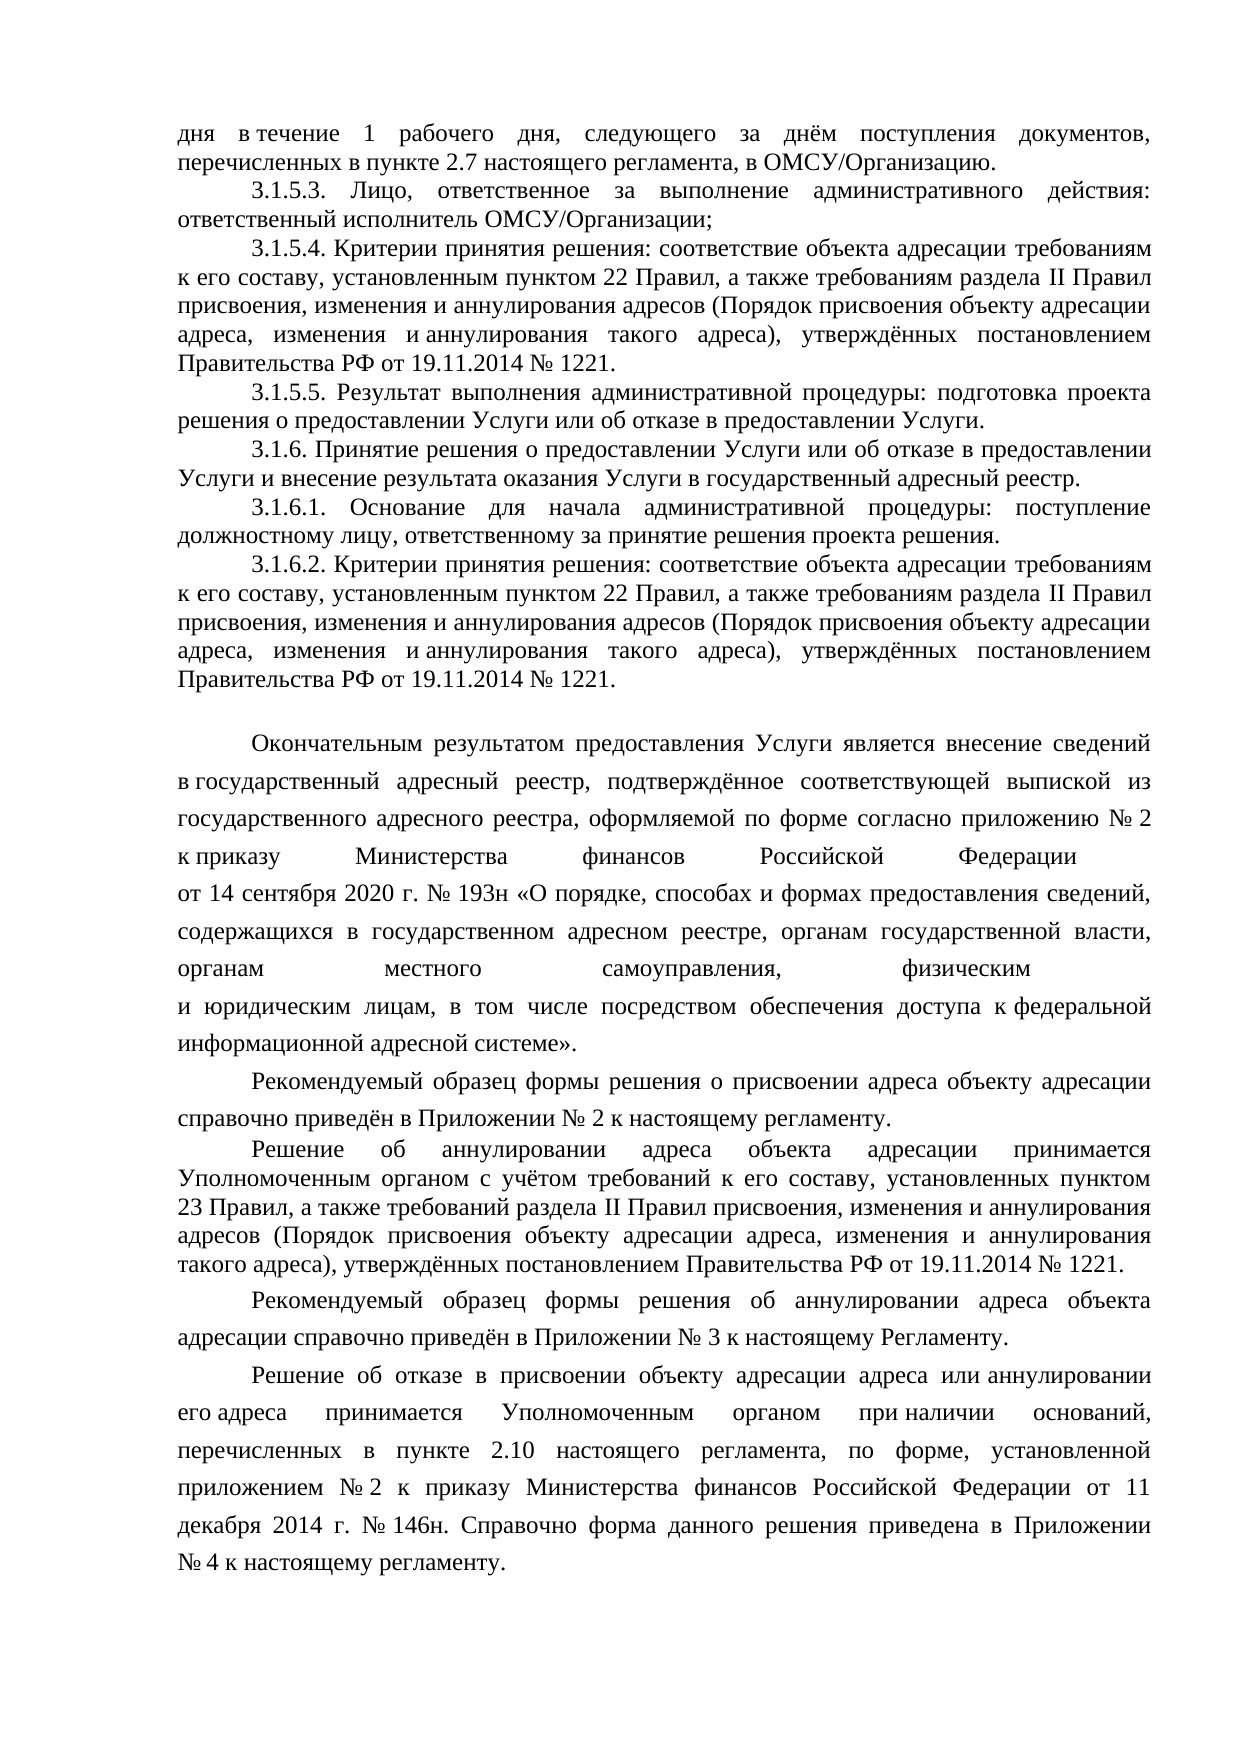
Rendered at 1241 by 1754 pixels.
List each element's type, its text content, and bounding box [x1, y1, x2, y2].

text 3.1.5.5. Результат выполнения административной процедуры: подготовка проекта решения о предоставлении Услуги или об отказе в предоставлении Услуги. [177, 377, 1152, 434]
text 3.1.6.1. Основание для начала административной процедуры: поступление должностному лицу, ответственному за принятие решения проекта решения. [177, 492, 1152, 549]
text 3.1.6.2. Критерии принятия решения: соответствие объекта адресации требованиям к его составу, установленным пунктом 22 Правил, а также требованиям раздела II Правил присвоения, изменения и аннулирования адресов (Порядок присвоения объекту адресации адреса, изменения и аннулирования такого адреса), утверждённых постановлением Правительства РФ от 19.11.2014 № 1221. [177, 549, 1152, 693]
text Рекомендуемый образец формы решения о присвоении адреса объекту адресации справочно приведён в Приложении № 2 к настоящему регламенту. [177, 1059, 1152, 1134]
text Рекомендуемый образец формы решения об аннулировании адреса объекта адресации справочно приведён в Приложении № 3 к настоящему Регламенту. [177, 1278, 1152, 1353]
text Решение об аннулировании адреса объекта адресации принимается Уполномоченным органом с учётом требований к его составу, установленных пунктом 23 Правил, а также требований раздела II Правил присвоения, изменения и аннулирования адресов (Порядок присвоения объекту адресации адреса, изменения и аннулирования такого адреса), утверждённых постановлением Правительства РФ от 19.11.2014 № 1221. [177, 1134, 1152, 1278]
text Окончательным результатом предоставления Услуги является внесение сведений в государственный адресный реестр, подтверждённое соответствующей выпиской из государственного адресного реестра, оформляемой по форме согласно приложению № 2 к приказу Министерства финансов Российской Федерации от 14 сентября 2020 г. № 193н «О порядке, способах и формах предоставления сведений, содержащихся в государственном адресном реестре, органам государственной власти, органам местного самоуправления, физическим и юридическим лицам, в том числе посредством обеспечения доступа к федеральной информационной адресной системе». [177, 722, 1152, 1059]
text 3.1.6. Принятие решения о предоставлении Услуги или об отказе в предоставлении Услуги и внесение результата оказания Услуги в государственный адресный реестр. [177, 434, 1152, 492]
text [177, 118, 1152, 176]
text 3.1.5.4. Критерии принятия решения: соответствие объекта адресации требованиям к его составу, установленным пунктом 22 Правил, а также требованиям раздела II Правил присвоения, изменения и аннулирования адресов (Порядок присвоения объекту адресации адреса, изменения и аннулирования такого адреса), утверждённых постановлением Правительства РФ от 19.11.2014 № 1221. [177, 233, 1152, 377]
text Решение об отказе в присвоении объекту адресации адреса или аннулировании его адреса принимается Уполномоченным органом при наличии оснований, перечисленных в пункте 2.10 настоящего регламента, по форме, установленной приложением № 2 к приказу Министерства финансов Российской Федерации от 11 декабря 2014 г. № 146н. Справочно форма данного решения приведена в Приложении № 4 к настоящему регламенту. [177, 1353, 1152, 1578]
text 3.1.5.3. Лицо, ответственное за выполнение административного действия: ответственный исполнитель ОМСУ/Организации; [177, 176, 1152, 233]
